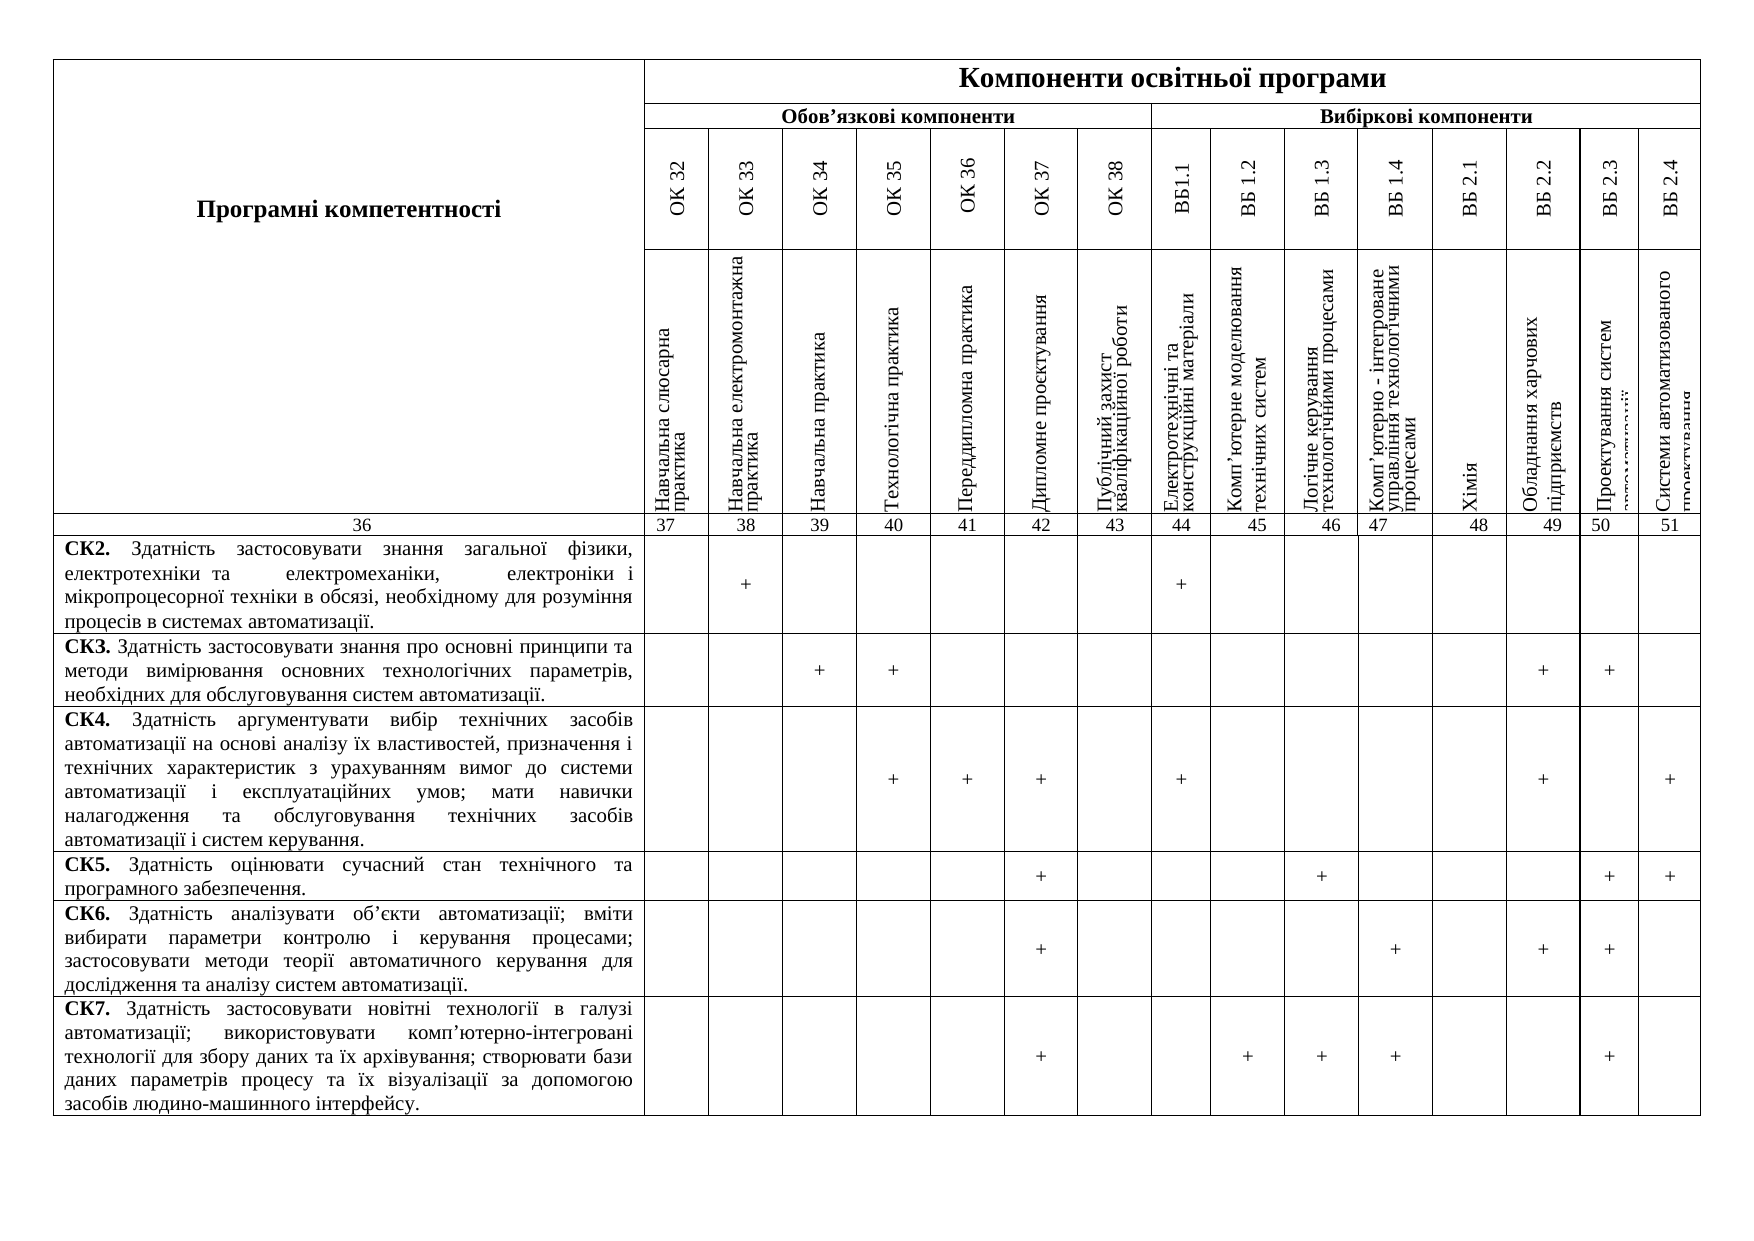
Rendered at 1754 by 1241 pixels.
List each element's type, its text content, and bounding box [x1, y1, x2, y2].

table_cell + [1639, 852, 1700, 900]
table_cell [1507, 997, 1579, 1115]
table_cell + [1581, 997, 1638, 1115]
table_cell [1078, 852, 1151, 900]
table_cell ВБ 1.3 [1285, 129, 1357, 248]
table_cell 42 [1005, 514, 1077, 535]
table_cell + [931, 707, 1004, 851]
table_cell [1433, 852, 1506, 900]
table_cell [645, 997, 708, 1115]
table_cell [1507, 536, 1579, 633]
table_cell ОК 32 [645, 129, 708, 248]
table_cell Навчальна слюсарна практика [645, 250, 708, 513]
table_cell + [1507, 634, 1579, 706]
table_cell ВБ 1.4 [1358, 129, 1432, 248]
table_cell 39 [783, 514, 856, 535]
table_cell [1285, 901, 1358, 996]
table_cell [1152, 852, 1210, 900]
table_cell Електротехнічні та конструкційні матеріали [1152, 250, 1210, 513]
table_cell [931, 536, 1004, 633]
table_cell ОК 35 [857, 129, 930, 248]
table_cell + [1152, 707, 1210, 851]
table_cell СКЗ. Здатність застосовувати знання про основні принципи та методи вимірювання основних технологічних параметрів, необхідних для обслуговування систем автоматизації. [54, 634, 644, 706]
table_cell [1581, 536, 1638, 633]
table_cell 48 [1433, 514, 1506, 535]
table_cell [709, 901, 782, 996]
table_cell + [1285, 997, 1358, 1115]
table_cell [857, 852, 930, 900]
table_cell [1433, 997, 1506, 1115]
table_cell [1639, 536, 1700, 633]
table_cell [1581, 707, 1638, 851]
table_cell ВБ1.1 [1152, 129, 1210, 248]
table_cell [1639, 901, 1700, 996]
table_cell [1211, 901, 1284, 996]
table_cell ОК 37 [1005, 129, 1077, 248]
table_cell [1152, 901, 1210, 996]
table_cell [1005, 536, 1077, 633]
table_cell [1285, 634, 1358, 706]
table_cell СК6. Здатність аналізувати об’єкти автоматизації; вміти вибирати параметри контролю і керування процесами; застосовувати методи теорії автоматичного керування для дослідження та аналізу систем автоматизації. [54, 901, 644, 996]
table_cell Переддипломна практика [931, 250, 1004, 513]
table_cell [1285, 536, 1358, 633]
table_cell [1152, 997, 1210, 1115]
table_cell [1078, 901, 1151, 996]
table_cell 43 [1078, 514, 1151, 535]
table_cell [1005, 634, 1077, 706]
table_cell ВБ 2.3 [1581, 129, 1638, 248]
table_cell Проектування систем автоматизації [1581, 250, 1638, 513]
table_cell Технологічна практика [857, 250, 930, 513]
table_cell [709, 852, 782, 900]
table_cell [1359, 634, 1432, 706]
table_cell [1211, 634, 1284, 706]
table_cell ВБ 2.4 [1639, 129, 1700, 248]
table_cell СК4. Здатність аргументувати вибір технічних засобів автоматизації на основі аналізу їх властивостей, призначення і технічних характеристик з урахуванням вимог до системи автоматизації і експлуатаційних умов; мати навички налагодження та обслуговування технічних засобів автоматизації і систем керування. [54, 707, 644, 851]
table_cell + [857, 634, 930, 706]
table_cell [931, 852, 1004, 900]
table_cell 40 [857, 514, 930, 535]
table_cell + [1152, 536, 1210, 633]
table_cell [931, 634, 1004, 706]
table_cell ВБ 2.2 [1507, 129, 1579, 248]
table_cell [931, 901, 1004, 996]
table_cell 50 [1581, 514, 1638, 535]
table_cell [1359, 852, 1432, 900]
table_cell Комп’ютерне моделювання технічних систем [1211, 250, 1284, 513]
table_cell 47 [1358, 514, 1432, 535]
table_cell + [1507, 707, 1579, 851]
table_cell [1359, 536, 1432, 633]
table_cell Дипломне проєктування [1005, 250, 1077, 513]
table_cell ВБ 1.2 [1211, 129, 1284, 248]
table_cell + [1581, 901, 1638, 996]
table_cell + [783, 634, 856, 706]
table_cell [1078, 707, 1151, 851]
table_cell 41 [931, 514, 1004, 535]
table_header Програмні компетентності [54, 60, 644, 513]
table_cell + [1285, 852, 1358, 900]
table_cell [1433, 634, 1506, 706]
table_cell ОК 33 [709, 129, 782, 248]
table_cell ОК 38 [1078, 129, 1151, 248]
table_cell [1211, 536, 1284, 633]
table_cell [1152, 634, 1210, 706]
table_cell [1639, 997, 1700, 1115]
table_cell [783, 707, 856, 851]
table_cell + [1005, 707, 1077, 851]
table_cell [857, 901, 930, 996]
table_cell 37 [645, 514, 708, 535]
table_cell Хімія [1433, 250, 1506, 513]
table_cell СК5. Здатність оцінювати сучасний стан технічного та програмного забезпечення. [54, 852, 644, 900]
table_cell [1359, 707, 1432, 851]
table_cell Логічне керування технологічними процесами [1285, 250, 1357, 513]
table_cell [783, 901, 856, 996]
table_cell Вибіркові компоненти [1152, 104, 1700, 128]
table_cell ВБ 2.1 [1433, 129, 1506, 248]
table_cell + [1507, 901, 1579, 996]
table_cell + [1581, 852, 1638, 900]
table_cell СК2. Здатність застосовувати знання загальної фізики, електротехніки та електромеханіки, електроніки і мікропроцесорної техніки в обсязі, необхідному для розуміння процесів в системах автоматизації. [54, 536, 644, 633]
table_cell [1433, 707, 1506, 851]
table_cell Системи автоматизованого проектування [1639, 250, 1700, 513]
table_cell [1211, 852, 1284, 900]
table_cell [709, 707, 782, 851]
table_cell 45 [1211, 514, 1284, 535]
table_cell [1639, 634, 1700, 706]
table_cell Обов’язкові компоненти [645, 104, 1151, 128]
table_cell [1078, 634, 1151, 706]
table_cell [645, 707, 708, 851]
table_cell [931, 997, 1004, 1115]
table_cell [1211, 707, 1284, 851]
table_cell + [1005, 852, 1077, 900]
table_cell [783, 852, 856, 900]
table_cell [1507, 852, 1579, 900]
table_cell 44 [1152, 514, 1210, 535]
table_cell [1078, 536, 1151, 633]
table_cell + [1211, 997, 1284, 1115]
table_cell + [709, 536, 782, 633]
table_cell 38 [709, 514, 782, 535]
table_cell [1433, 536, 1506, 633]
table_cell ОК 36 [931, 129, 1004, 248]
table_cell + [1359, 901, 1432, 996]
table_cell 49 [1507, 514, 1579, 535]
table_cell [1285, 707, 1358, 851]
table_cell [709, 997, 782, 1115]
table_cell 46 [1285, 514, 1357, 535]
table_cell [783, 536, 856, 633]
table_header Компоненти освітньої програми [645, 60, 1700, 103]
table_cell [709, 634, 782, 706]
table_cell [783, 997, 856, 1115]
table_cell + [1005, 901, 1077, 996]
table_cell Обладнання харчових підприємств [1507, 250, 1579, 513]
table_cell + [1581, 634, 1638, 706]
table_cell [857, 997, 930, 1115]
table_cell [1078, 997, 1151, 1115]
table_cell [645, 536, 708, 633]
table_cell + [1005, 997, 1077, 1115]
table_cell + [1359, 997, 1432, 1115]
table_cell [645, 634, 708, 706]
table_cell Навчальна електромонтажна практика [709, 250, 782, 513]
table_cell [1433, 901, 1506, 996]
table_cell [645, 852, 708, 900]
table_cell Комп’ютерно - інтегроване управління технологічними процесами [1358, 250, 1432, 513]
table_cell ОК 34 [783, 129, 856, 248]
table_cell 36 [54, 514, 644, 535]
table_cell 51 [1639, 514, 1700, 535]
table_cell СК7. Здатність застосовувати новітні технології в галузі автоматизації; використовувати комп’ютерно-інтегровані технології для збору даних та їх архівування; створювати бази даних параметрів процесу та їх візуалізації за допомогою засобів людино-машинного інтерфейсу. [54, 997, 644, 1115]
table_cell [645, 901, 708, 996]
table_cell + [1639, 707, 1700, 851]
table_cell + [857, 707, 930, 851]
table_cell Публічний захист кваліфікаційної роботи [1078, 250, 1151, 513]
table_cell Навчальна практика [783, 250, 856, 513]
table_cell [857, 536, 930, 633]
